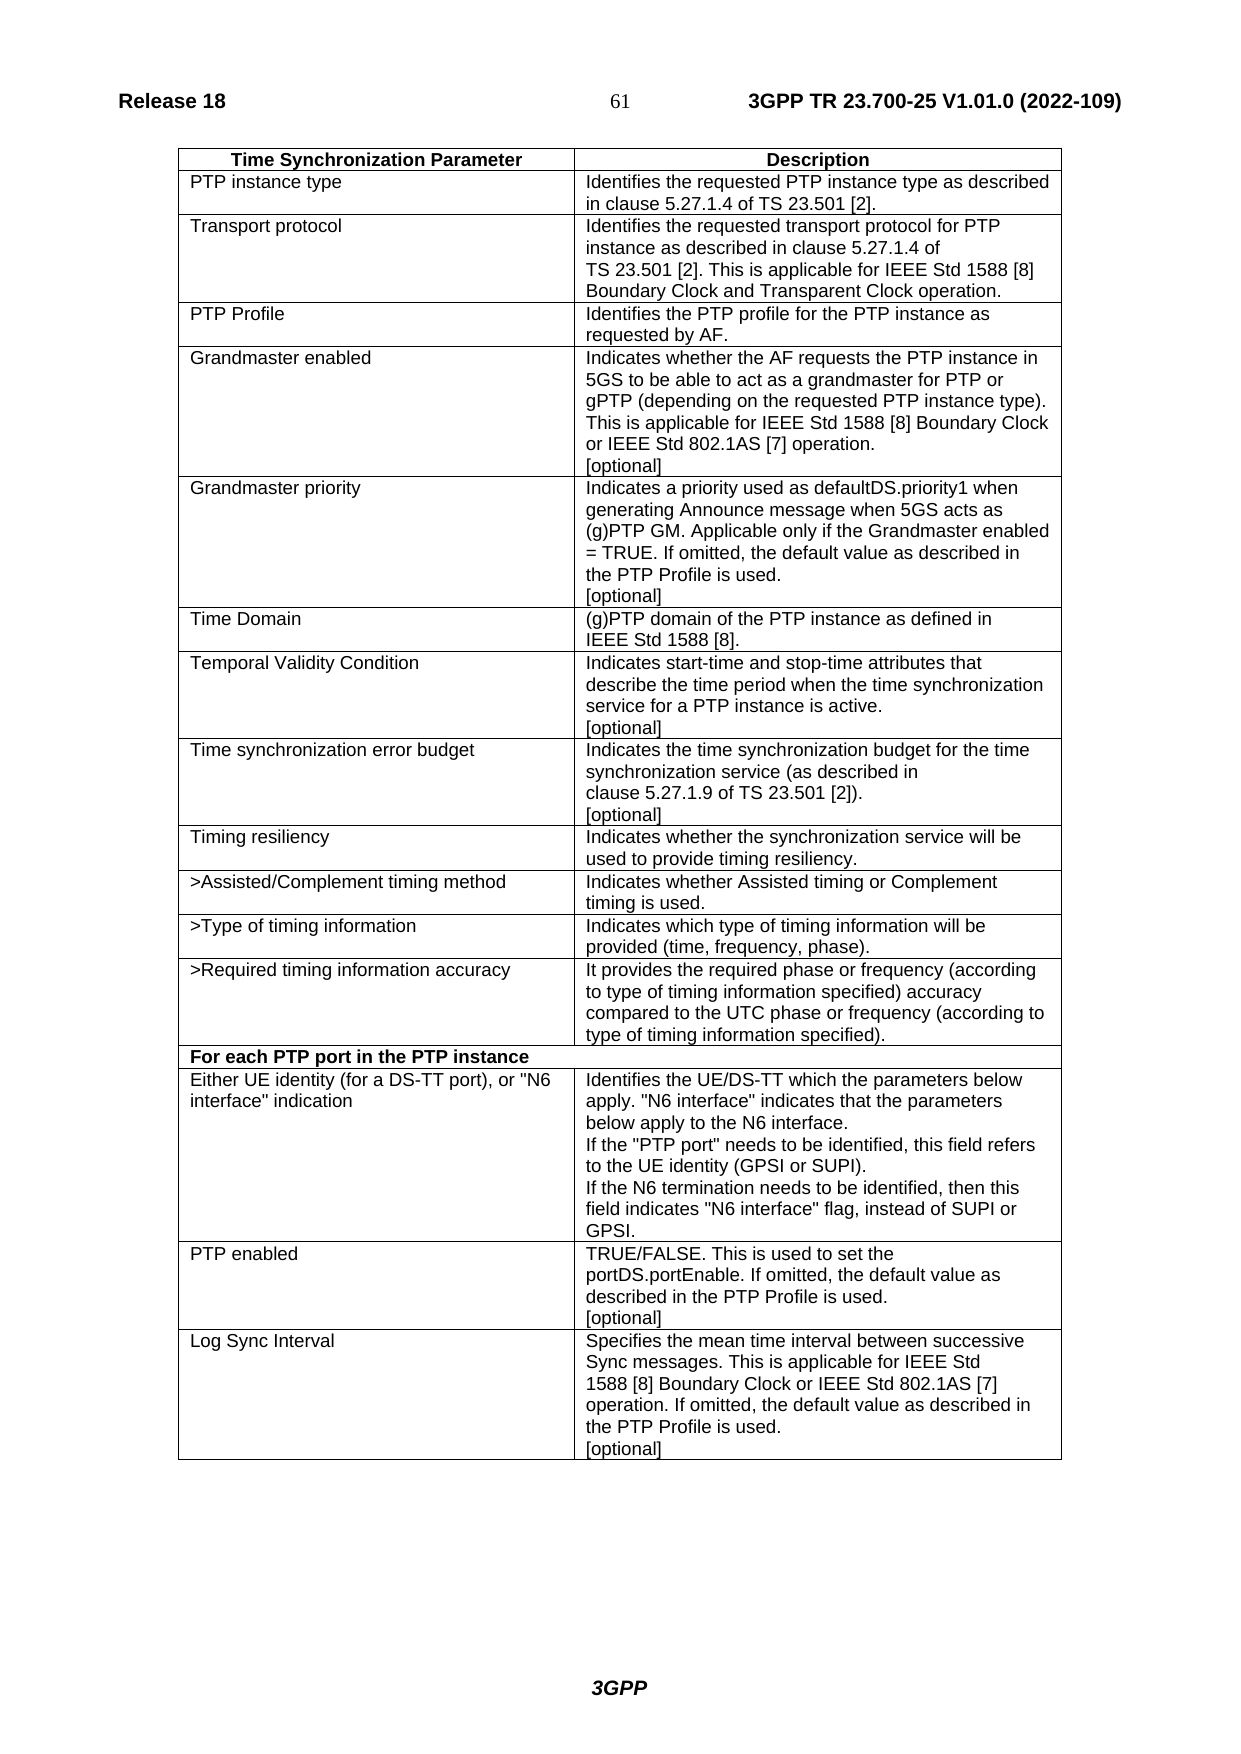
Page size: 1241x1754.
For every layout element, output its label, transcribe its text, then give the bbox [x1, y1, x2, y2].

table_cell Timing resiliency [179, 826, 574, 869]
table_cell Transport protocol [179, 215, 574, 302]
table_cell Log Sync Interval [179, 1330, 574, 1459]
table_cell Indicates which type of timing information will be provided (time, frequency, phase). [575, 915, 1061, 958]
table_cell Identifies the PTP profile for the PTP instance as requested by AF. [575, 303, 1061, 346]
table_cell >Required timing information accuracy [179, 959, 574, 1045]
table_cell Grandmaster enabled [179, 347, 574, 476]
table_cell For each PTP port in the PTP instance [179, 1046, 1061, 1068]
table_header Time Synchronization Parameter [179, 149, 574, 170]
table_cell Indicates start-time and stop-time attributes that describe the time period when the time synchronization service for a PTP instance is active. [optional] [575, 652, 1061, 738]
table_cell Grandmaster priority [179, 477, 574, 607]
table_cell Identifies the requested transport protocol for PTP instance as described in clause 5.27.1.4 of TS 23.501 [2]. This is applicable for IEEE Std 1588 [8] Boundary Clock and Transparent Clock operation. [575, 215, 1061, 302]
table_cell Temporal Validity Condition [179, 652, 574, 738]
table_cell Time synchronization error budget [179, 739, 574, 825]
table_header Description [575, 149, 1061, 170]
table_cell Indicates whether Assisted timing or Complement timing is used. [575, 871, 1061, 914]
table_cell PTP enabled [179, 1242, 574, 1328]
table_cell Indicates whether the AF requests the PTP instance in 5GS to be able to act as a grandmaster for PTP or gPTP (depending on the requested PTP instance type). This is applicable for IEEE Std 1588 [8] Boundary Clock or IEEE Std 802.1AS [7] operation. [optional] [575, 347, 1061, 476]
table_cell Indicates whether the synchronization service will be used to provide timing resiliency. [575, 826, 1061, 869]
table_cell Indicates a priority used as defaultDS.priority1 when generating Announce message when 5GS acts as (g)PTP GM. Applicable only if the Grandmaster enabled = TRUE. If omitted, the default value as described in the PTP Profile is used. [optional] [575, 477, 1061, 607]
table_cell PTP instance type [179, 171, 574, 214]
table_cell (g)PTP domain of the PTP instance as defined in IEEE Std 1588 [8]. [575, 608, 1061, 651]
table_cell TRUE/FALSE. This is used to set the portDS.portEnable. If omitted, the default value as described in the PTP Profile is used. [optional] [575, 1242, 1061, 1328]
table_cell Time Domain [179, 608, 574, 651]
table_cell Specifies the mean time interval between successive Sync messages. This is applicable for IEEE Std 1588 [8] Boundary Clock or IEEE Std 802.1AS [7] operation. If omitted, the default value as described in the PTP Profile is used. [optional] [575, 1330, 1061, 1459]
table_cell PTP Profile [179, 303, 574, 346]
table_cell Identifies the UE/DS-TT which the parameters below apply. "N6 interface" indicates that the parameters below apply to the N6 interface. If the "PTP port" needs to be identified, this field refers to the UE identity (GPSI or SUPI). If the N6 termination needs to be identified, then this field indicates "N6 interface" flag, instead of SUPI or GPSI. [575, 1069, 1061, 1241]
table_cell It provides the required phase or frequency (according to type of timing information specified) accuracy compared to the UTC phase or frequency (according to type of timing information specified). [575, 959, 1061, 1045]
table_cell Either UE identity (for a DS-TT port), or "N6 interface" indication [179, 1069, 574, 1241]
table_cell >Assisted/Complement timing method [179, 871, 574, 914]
table_cell Identifies the requested PTP instance type as described in clause 5.27.1.4 of TS 23.501 [2]. [575, 171, 1061, 214]
table_cell >Type of timing information [179, 915, 574, 958]
table_cell Indicates the time synchronization budget for the time synchronization service (as described in clause 5.27.1.9 of TS 23.501 [2]). [optional] [575, 739, 1061, 825]
